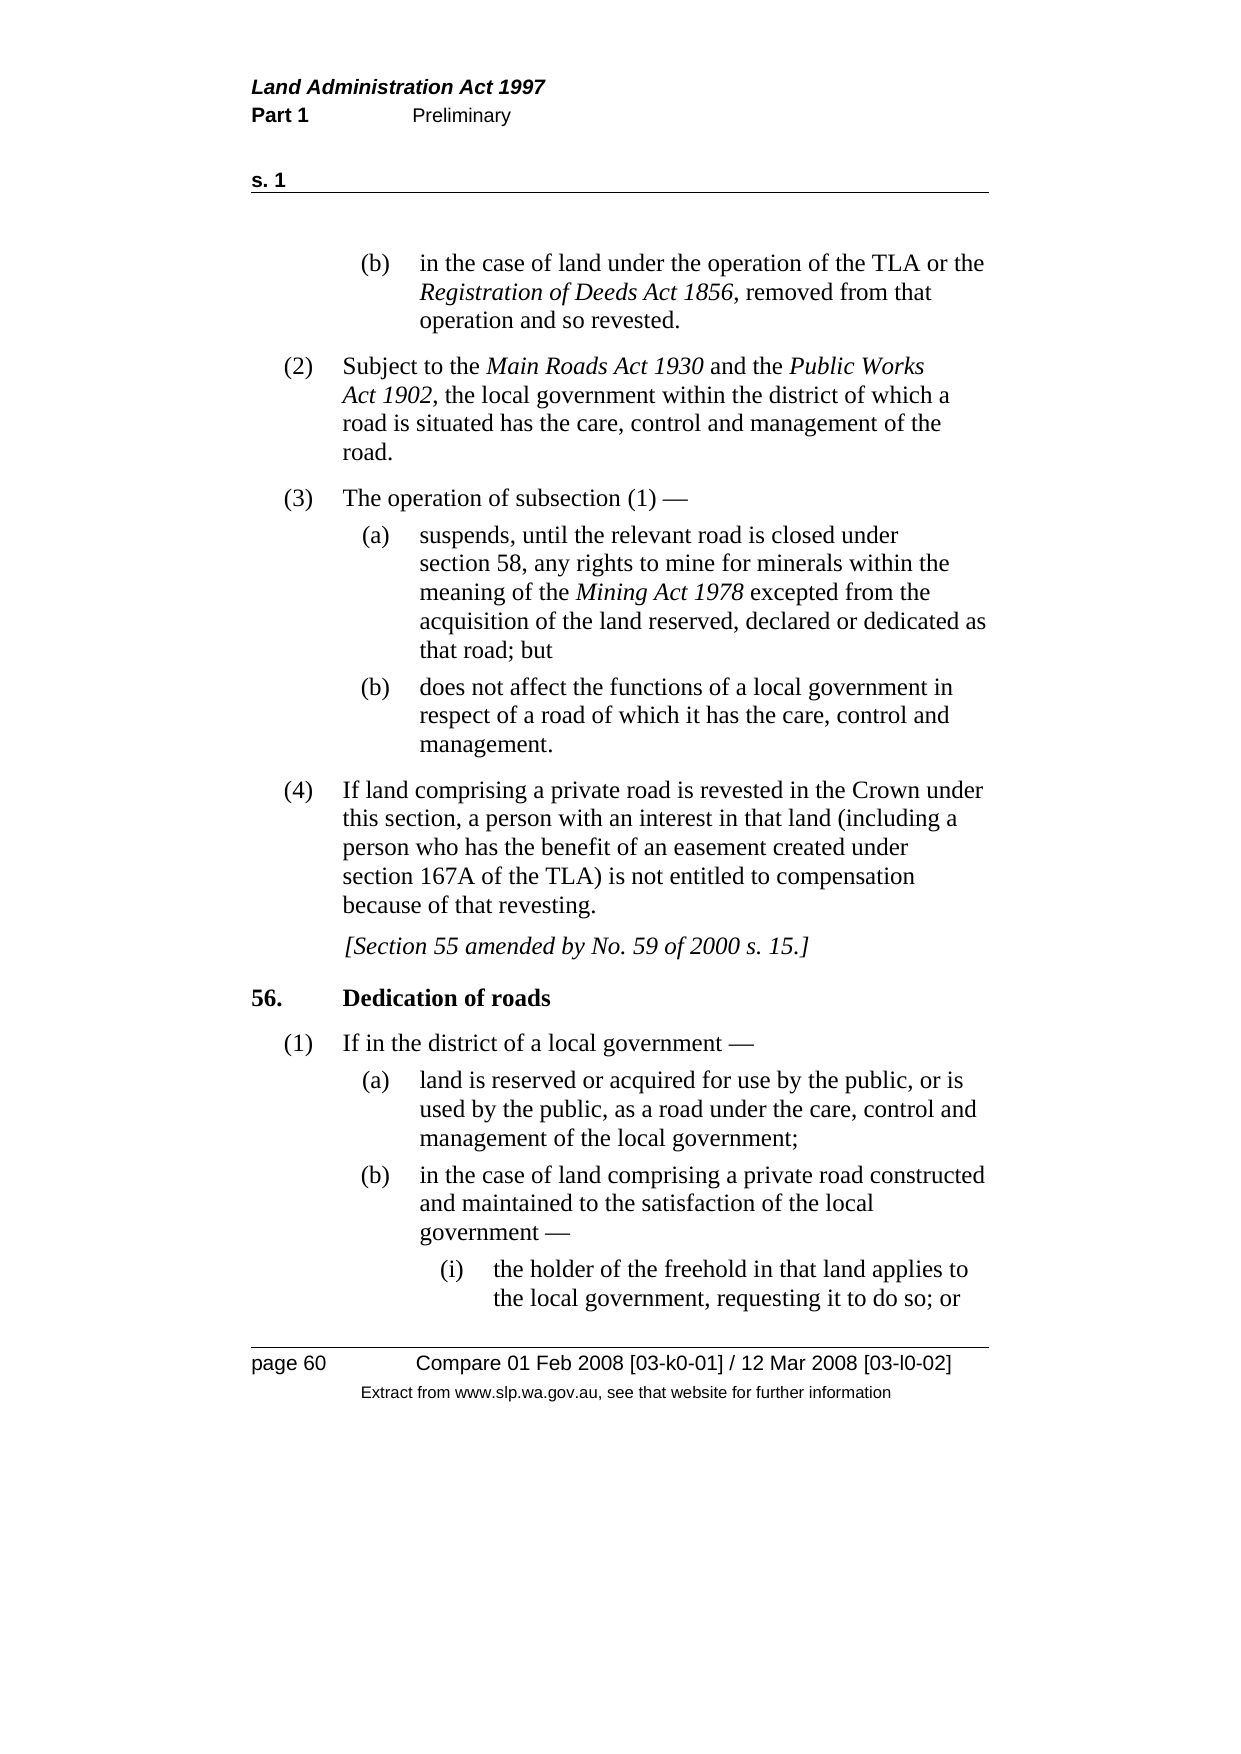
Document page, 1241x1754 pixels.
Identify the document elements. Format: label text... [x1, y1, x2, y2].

text (b) in the case of land comprising a private road constructed and maintained to the satisfaction of the local government — [251, 1160, 989, 1246]
text (a) suspends, until the relevant road is closed under section 58, any rights to mine for minerals within the meaning of the Mining Act 1978 excepted from the acquisition of the land reserved, declared or dedicated as that road; but [251, 520, 989, 663]
text (b) does not affect the functions of a local government in respect of a road of which it has the care, control and management. [251, 672, 989, 758]
text (3) The operation of subsection (1) — [251, 483, 989, 511]
text (2) Subject to the Main Roads Act 1930 and the Public Works Act 1902, the local government within the district of which a road is situated has the care, control and management of the road. [251, 351, 989, 466]
text (4) If land comprising a private road is revested in the Crown under this section, a person with an interest in that land (including a person who has the benefit of an easement created under section 167A of the TLA) is not entitled to compensation because of that revesting. [251, 775, 989, 918]
text (b) in the case of land under the operation of the TLA or the Registration of Deeds Act 1856, removed from that operation and so revested. [251, 248, 989, 334]
text (a) land is reserved or acquired for use by the public, or is used by the public, as a road under the care, control and management of the local government; [251, 1065, 989, 1151]
text (i) the holder of the freehold in that land applies to the local government, requesting it to do so; or [251, 1254, 989, 1312]
subtitle 56. Dedication of roads [251, 983, 989, 1011]
text [Section 55 amended by No. 59 of 2000 s. 15.] [251, 931, 989, 960]
text (1) If in the district of a local government — [251, 1028, 989, 1057]
